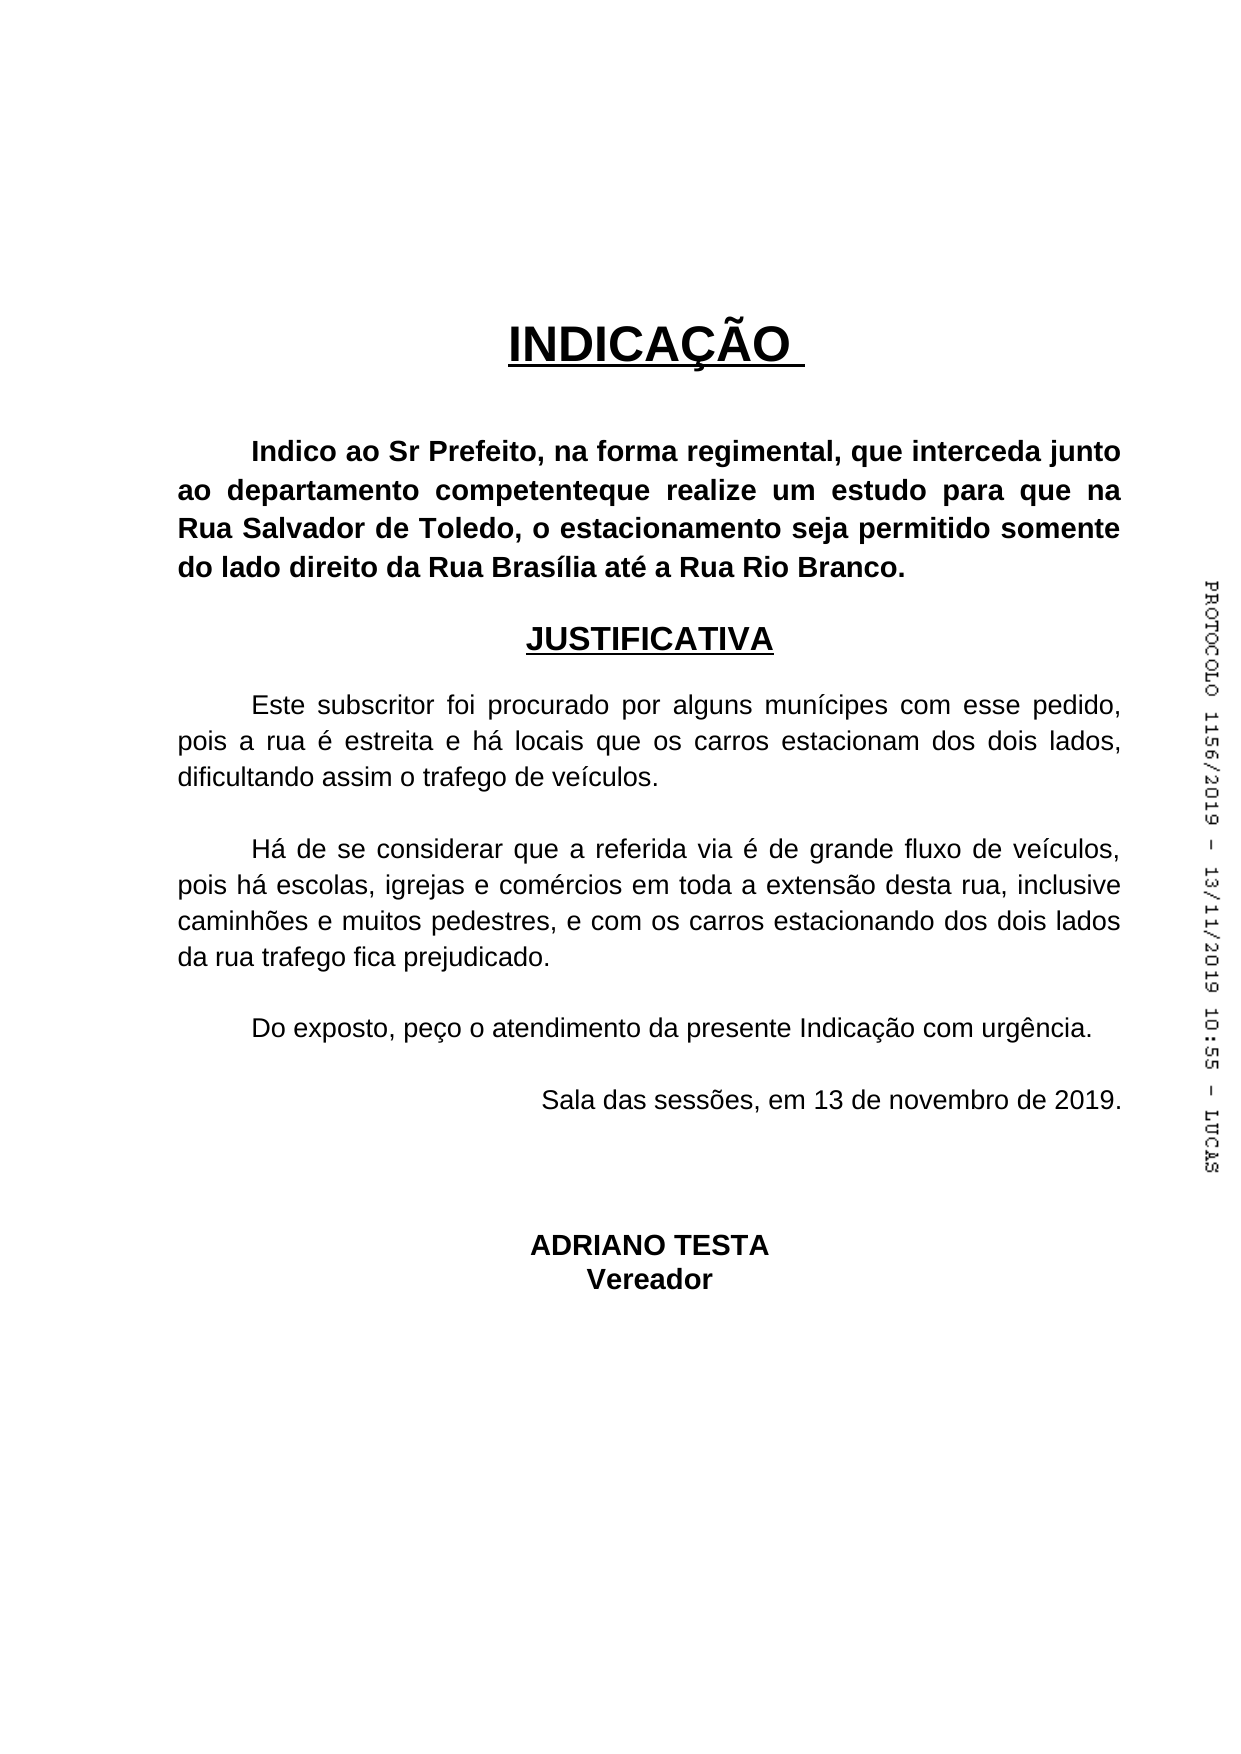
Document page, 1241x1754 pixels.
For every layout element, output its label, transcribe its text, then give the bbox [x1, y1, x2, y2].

text ADRIANO TESTA [177, 1228, 1122, 1262]
text Há de se considerar que a referida via é de grande fluxo de veículos, pois há escolas, igrejas e comércios em toda a extensão desta rua, inclusive caminhões e muitos pedestres, e com os carros estacionando dos dois lados da rua trafego fica prejudicado. [177, 833, 1122, 972]
text INDICAÇÃO [177, 314, 1122, 371]
text Vereador [177, 1262, 1122, 1295]
text Este subscritor foi procurado por alguns munícipes com esse pedido, pois a rua é estreita e há locais que os carros estacionam dos dois lados, dificultando assim o trafego de veículos. [177, 689, 1122, 792]
text Indico ao Sr Prefeito, na forma regimental, que interceda junto ao departamento competenteque realize um estudo para que na Rua Salvador de Toledo, o estacionamento seja permitido somente do lado direito da Rua Brasília até a Rua Rio Branco. [177, 434, 1122, 583]
text Sala das sessões, em 13 de novembro de 2019. [177, 1084, 1122, 1116]
picture [1177, 577, 1241, 1177]
text JUSTIFICATIVA [177, 619, 1122, 658]
text Do exposto, peço o atendimento da presente Indicação com urgência. [177, 1012, 1122, 1044]
